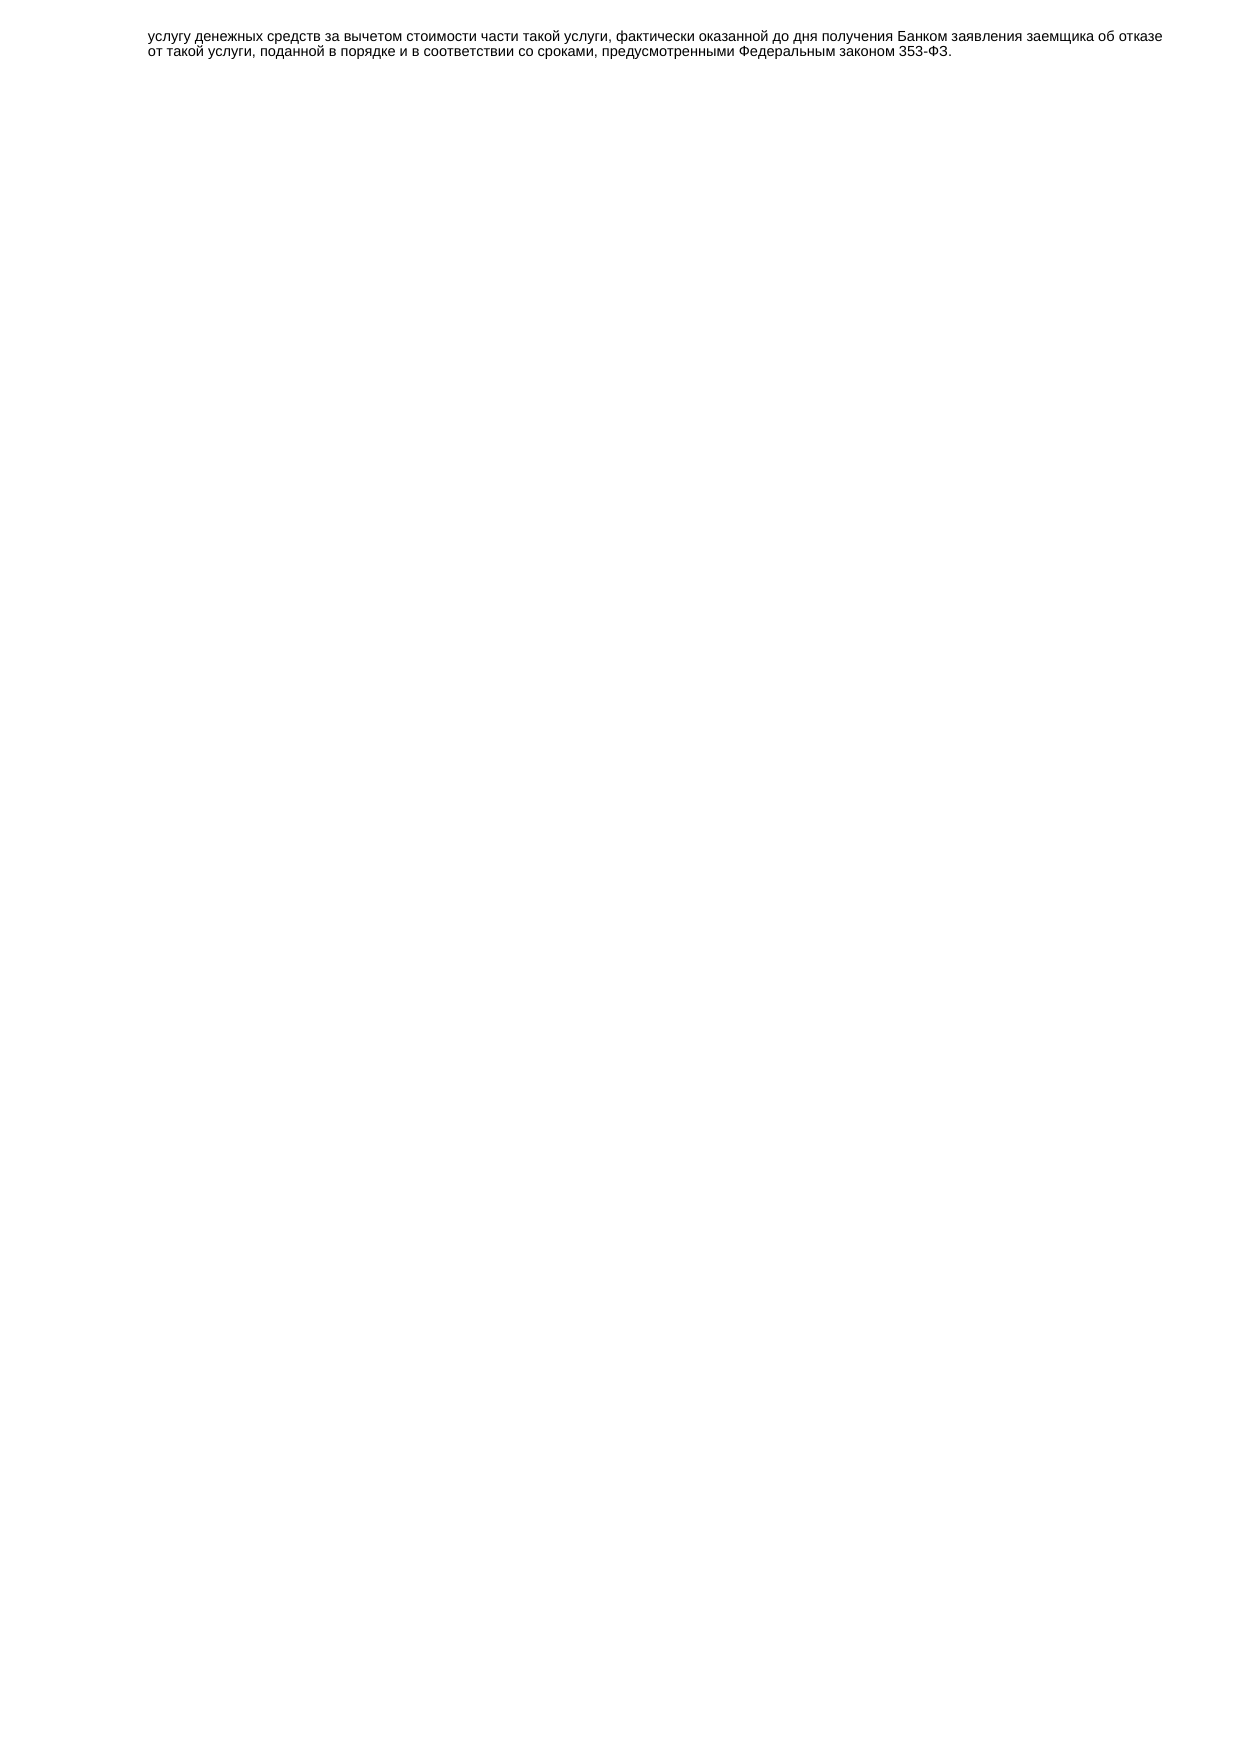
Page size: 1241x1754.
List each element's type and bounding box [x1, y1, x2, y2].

list [148, 29, 1167, 60]
